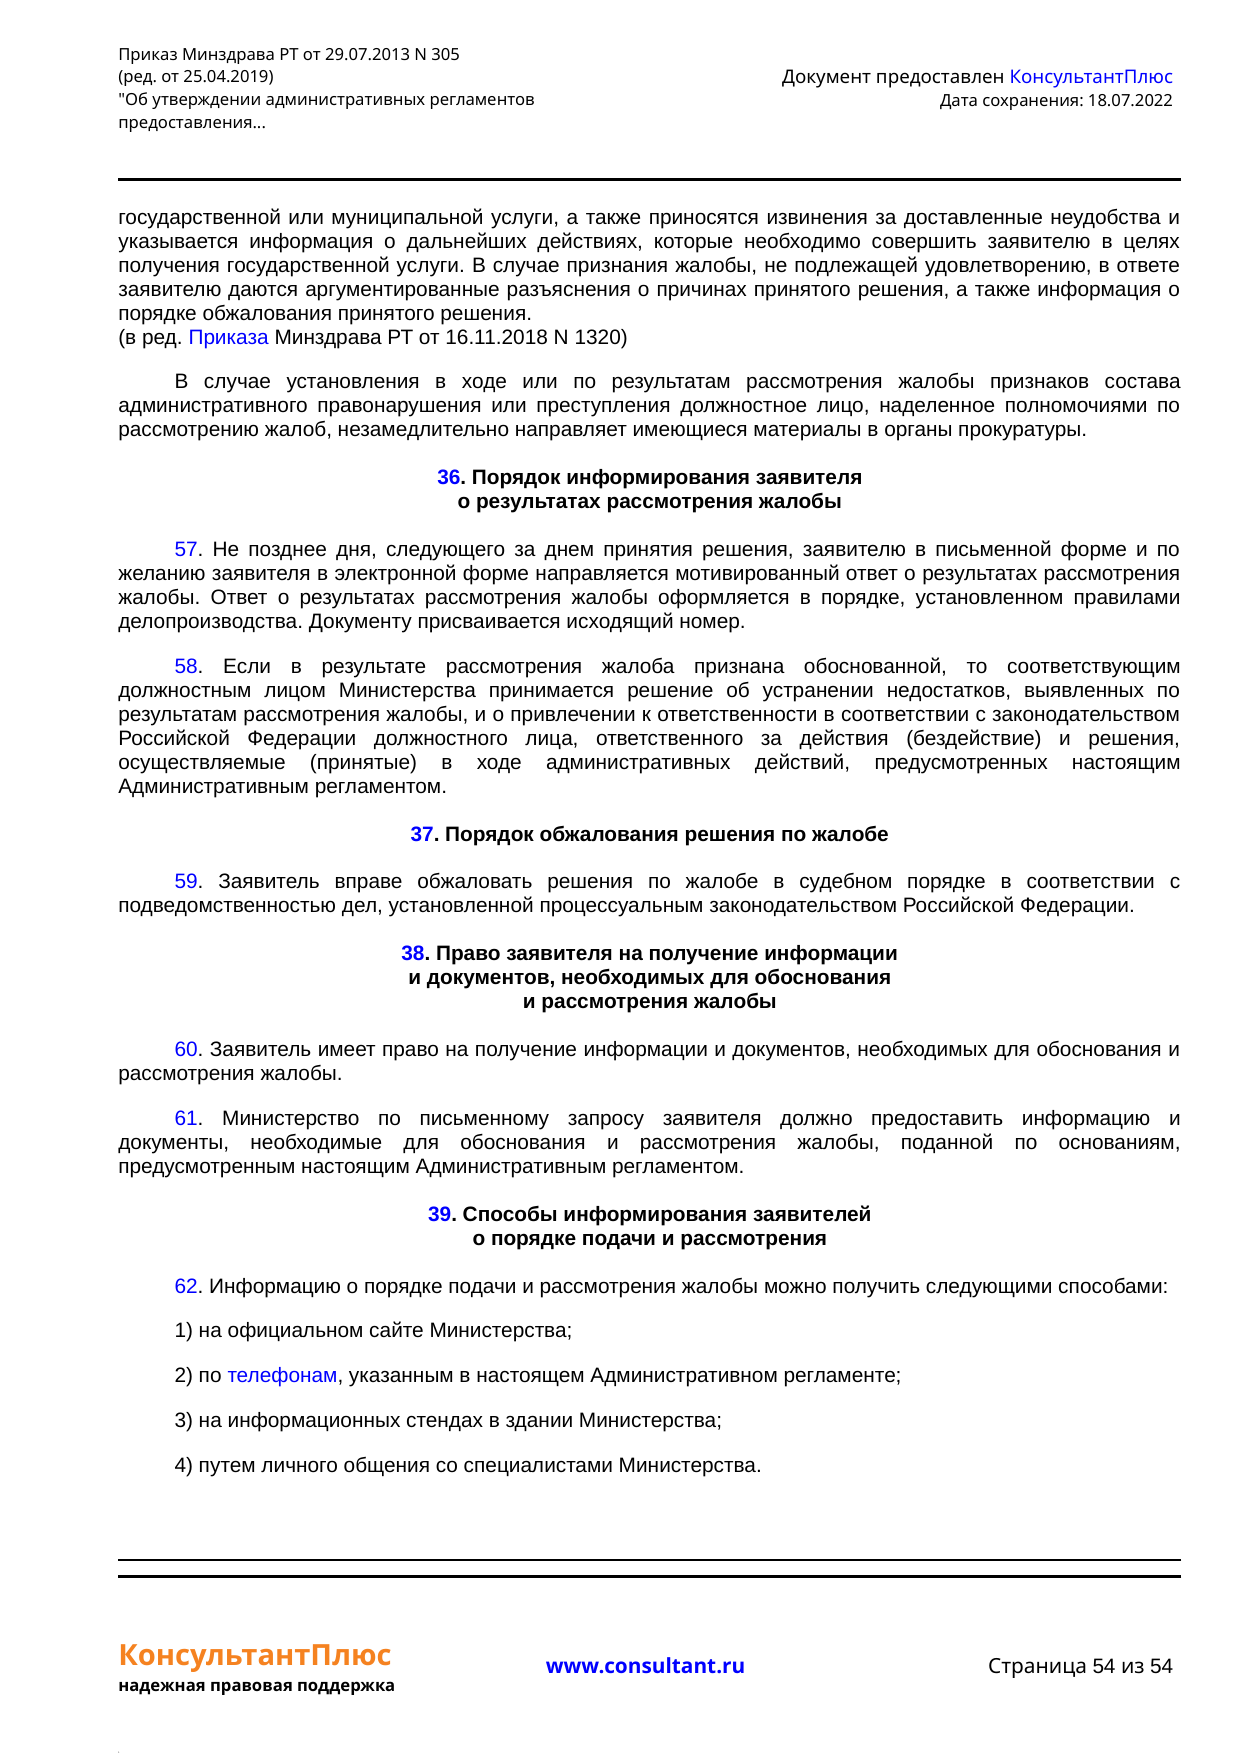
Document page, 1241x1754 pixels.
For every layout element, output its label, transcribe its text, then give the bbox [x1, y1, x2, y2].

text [118, 205, 1181, 324]
text 2) по телефонам, указанным в настоящем Административном регламенте; [118, 1363, 1181, 1387]
title 39. Способы информирования заявителей [118, 1202, 1181, 1226]
text 62. Информацию о порядке подачи и рассмотрения жалобы можно получить следующими способами: [118, 1273, 1181, 1297]
title и документов, необходимых для обоснования [118, 965, 1181, 989]
text 61. Министерство по письменному запросу заявителя должно предоставить информацию и документы, необходимые для обоснования и рассмотрения жалобы, поданной по основаниям, предусмотренным настоящим Административным регламентом. [118, 1106, 1181, 1178]
title 37. Порядок обжалования решения по жалобе [118, 821, 1181, 845]
text В случае установления в ходе или по результатам рассмотрения жалобы признаков состава административного правонарушения или преступления должностное лицо, наделенное полномочиями по рассмотрению жалоб, незамедлительно направляет имеющиеся материалы в органы прокуратуры. [118, 369, 1181, 441]
text (в ред. Приказа Минздрава РТ от 16.11.2018 N 1320) [118, 324, 1181, 348]
title 36. Порядок информирования заявителя [118, 465, 1181, 489]
title 38. Право заявителя на получение информации [118, 941, 1181, 965]
text 58. Если в результате рассмотрения жалоба признана обоснованной, то соответствующим должностным лицом Министерства принимается решение об устранении недостатков, выявленных по результатам рассмотрения жалобы, и о привлечении к ответственности в соответствии с законодательством Российской Федерации должностного лица, ответственного за действия (бездействие) и решения, осуществляемые (принятые) в ходе административных действий, предусмотренных настоящим Административным регламентом. [118, 654, 1181, 797]
text 4) путем личного общения со специалистами Министерства. [118, 1453, 1181, 1477]
title о результатах рассмотрения жалобы [118, 489, 1181, 513]
text 57. Не позднее дня, следующего за днем принятия решения, заявителю в письменной форме и по желанию заявителя в электронной форме направляется мотивированный ответ о результатах рассмотрения жалобы. Ответ о результатах рассмотрения жалобы оформляется в порядке, установленном правилами делопроизводства. Документу присваивается исходящий номер. [118, 537, 1181, 633]
title и рассмотрения жалобы [118, 989, 1181, 1013]
text 60. Заявитель имеет право на получение информации и документов, необходимых для обоснования и рассмотрения жалобы. [118, 1037, 1181, 1085]
text 3) на информационных стендах в здании Министерства; [118, 1408, 1181, 1432]
text 59. Заявитель вправе обжаловать решения по жалобе в судебном порядке в соответствии с подведомственностью дел, установленной процессуальным законодательством Российской Федерации. [118, 869, 1181, 917]
text 1) на официальном сайте Министерства; [118, 1318, 1181, 1342]
title о порядке подачи и рассмотрения [118, 1226, 1181, 1249]
